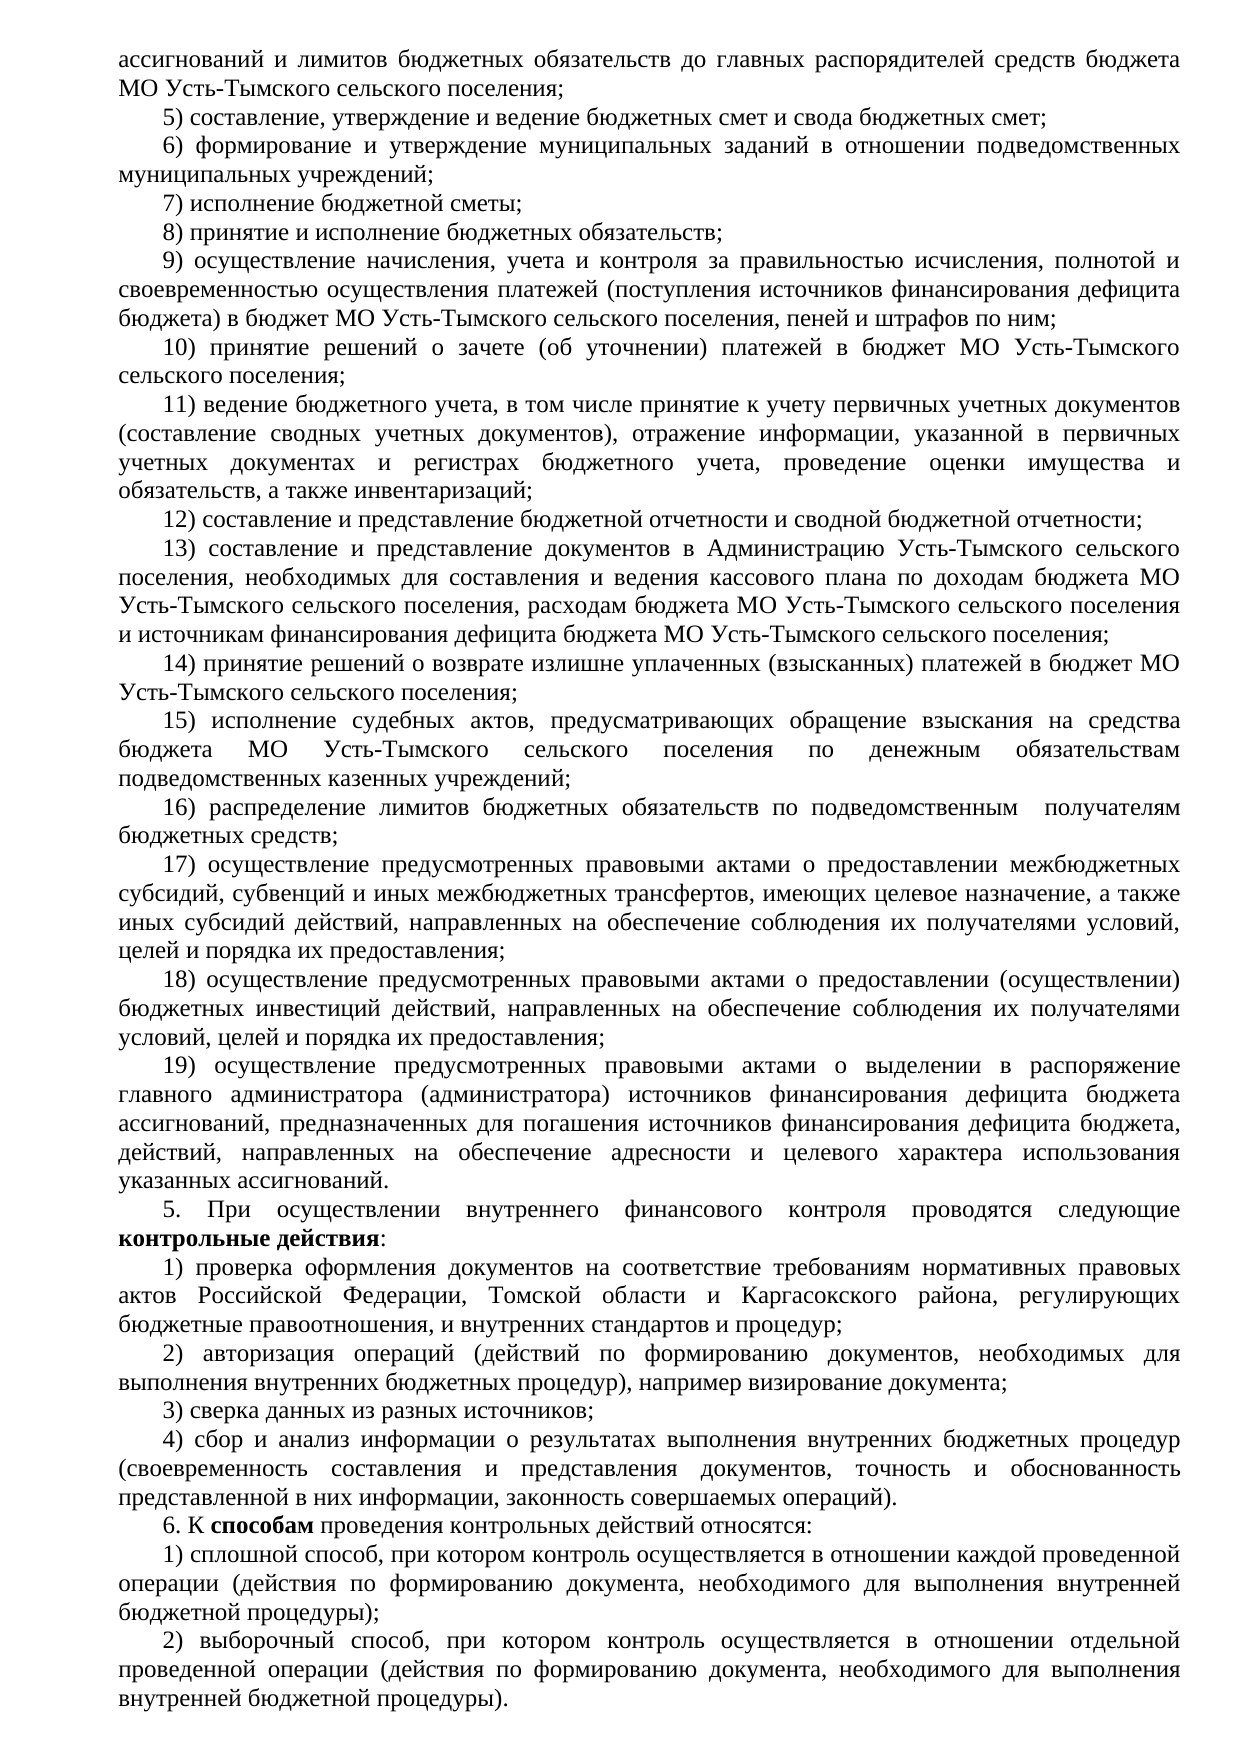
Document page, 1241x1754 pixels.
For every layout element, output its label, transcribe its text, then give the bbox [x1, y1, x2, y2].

text 6) формирование и утверждение муниципальных заданий в отношении подведомственных муниципальных учреждений; [118, 131, 1181, 188]
text 1) проверка оформления документов на соответствие требованиям нормативных правовых актов Российской Федерации, Томской области и Каргасокского района, регулирующих бюджетные правоотношения, и внутренних стандартов и процедур; [118, 1252, 1181, 1338]
text 10) принятие решений о зачете (об уточнении) платежей в бюджет МО Усть-Тымского сельского поселения; [118, 332, 1181, 389]
text 16) распределение лимитов бюджетных обязательств по подведомственным получателям бюджетных средств; [118, 792, 1181, 849]
text 19) осуществление предусмотренных правовыми актами о выделении в распоряжение главного администратора (администратора) источников финансирования дефицита бюджета ассигнований, предназначенных для погашения источников финансирования дефицита бюджета, действий, направленных на обеспечение адресности и целевого характера использования указанных ассигнований. [118, 1051, 1181, 1194]
text 11) ведение бюджетного учета, в том числе принятие к учету первичных учетных документов (составление сводных учетных документов), отражение информации, указанной в первичных учетных документах и регистрах бюджетного учета, проведение оценки имущества и обязательств, а также инвентаризаций; [118, 389, 1181, 504]
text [118, 44, 1181, 102]
text 1) сплошной способ, при котором контроль осуществляется в отношении каждой проведенной операции (действия по формированию документа, необходимого для выполнения внутренней бюджетной процедуры); [118, 1539, 1181, 1626]
text 15) исполнение судебных актов, предусматривающих обращение взыскания на средства бюджета МО Усть-Тымского сельского поселения по денежным обязательствам подведомственных казенных учреждений; [118, 706, 1181, 792]
text 2) авторизация операций (действий по формированию документов, необходимых для выполнения внутренних бюджетных процедур), например визирование документа; [118, 1338, 1181, 1396]
text 14) принятие решений о возврате излишне уплаченных (взысканных) платежей в бюджет МО Усть-Тымского сельского поселения; [118, 648, 1181, 706]
text 6. К способам проведения контрольных действий относятся: [118, 1511, 1181, 1539]
text 4) сбор и анализ информации о результатах выполнения внутренних бюджетных процедур (своевременность составления и представления документов, точность и обоснованность представленной в них информации, законность совершаемых операций). [118, 1424, 1181, 1511]
text 9) осуществление начисления, учета и контроля за правильностью исчисления, полнотой и своевременностью осуществления платежей (поступления источников финансирования дефицита бюджета) в бюджет МО Усть-Тымского сельского поселения, пеней и штрафов по ним; [118, 246, 1181, 332]
text 18) осуществление предусмотренных правовыми актами о предоставлении (осуществлении) бюджетных инвестиций действий, направленных на обеспечение соблюдения их получателями условий, целей и порядка их предоставления; [118, 964, 1181, 1051]
text 17) осуществление предусмотренных правовыми актами о предоставлении межбюджетных субсидий, субвенций и иных межбюджетных трансфертов, имеющих целевое назначение, а также иных субсидий действий, направленных на обеспечение соблюдения их получателями условий, целей и порядка их предоставления; [118, 849, 1181, 964]
text 2) выборочный способ, при котором контроль осуществляется в отношении отдельной проведенной операции (действия по формированию документа, необходимого для выполнения внутренней бюджетной процедуры). [118, 1626, 1181, 1712]
text 5) составление, утверждение и ведение бюджетных смет и свода бюджетных смет; [118, 102, 1181, 131]
text 5. При осуществлении внутреннего финансового контроля проводятся следующие контрольные действия: [118, 1194, 1181, 1252]
text 12) составление и представление бюджетной отчетности и сводной бюджетной отчетности; [118, 504, 1181, 533]
text 13) составление и представление документов в Администрацию Усть-Тымского сельского поселения, необходимых для составления и ведения кассового плана по доходам бюджета МО Усть-Тымского сельского поселения, расходам бюджета МО Усть-Тымского сельского поселения и источникам финансирования дефицита бюджета МО Усть-Тымского сельского поселения; [118, 533, 1181, 648]
text 3) сверка данных из разных источников; [118, 1396, 1181, 1424]
text 8) принятие и исполнение бюджетных обязательств; [118, 217, 1181, 246]
text 7) исполнение бюджетной сметы; [118, 188, 1181, 217]
